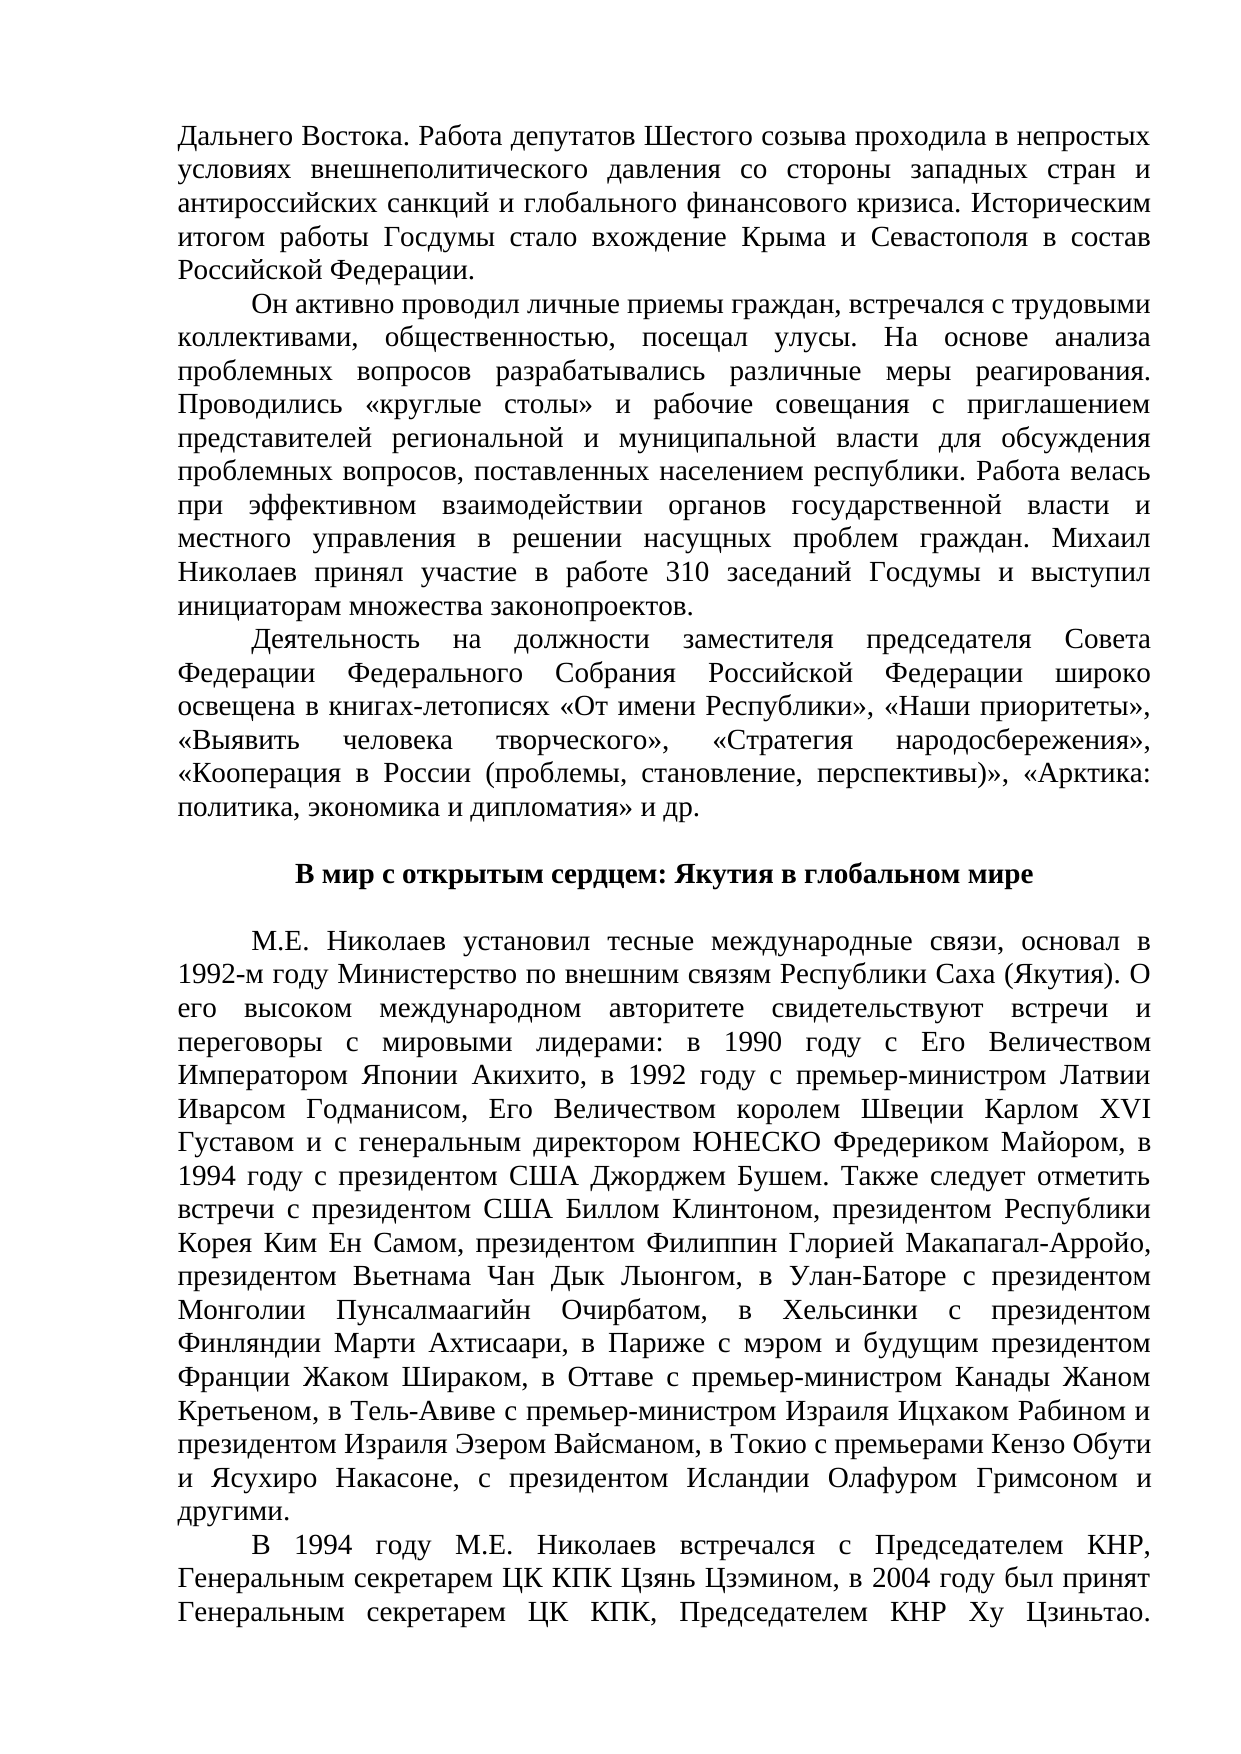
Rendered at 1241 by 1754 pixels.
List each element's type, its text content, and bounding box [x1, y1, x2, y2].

text Деятельность на должности заместителя председателя Совета Федерации Федерального Собрания Российской Федерации широко освещена в книгах-летописях «От имени Республики», «Наши приоритеты», «Выявить человека творческого», «Стратегия народосбережения», «Кооперация в России (проблемы, становление, перспективы)», «Арктика: политика, экономика и дипломатия» и др. [177, 621, 1152, 822]
text Он активно проводил личные приемы граждан, встречался с трудовыми коллективами, общественностью, посещал улусы. На основе анализа проблемных вопросов разрабатывались различные меры реагирования. Проводились «круглые столы» и рабочие совещания с приглашением представителей региональной и муниципальной власти для обсуждения проблемных вопросов, поставленных населением республики. Работа велась при эффективном взаимодействии органов государственной власти и местного управления в решении насущных проблем граждан. Михаил Николаев принял участие в работе 310 заседаний Госдумы и выступил инициаторам множества законопроектов. [177, 286, 1152, 621]
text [177, 118, 1152, 286]
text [177, 1527, 1152, 1627]
text В мир с открытым сердцем: Якутия в глобальном мире [177, 856, 1152, 889]
text М.Е. Николаев установил тесные международные связи, основал в 1992-м году Министерство по внешним связям Республики Саха (Якутия). О его высоком международном авторитете свидетельствуют встречи и переговоры с мировыми лидерами: в 1990 году с Его Величеством Императором Японии Акихито, в 1992 году с премьер-министром Латвии Иварсом Годманисом, Его Величеством королем Швеции Карлом ХVІ Густавом и с генеральным директором ЮНЕСКО Фредериком Майором, в 1994 году с президентом США Джорджем Бушем. Также следует отметить встречи с президентом США Биллом Клинтоном, президентом Республики Корея Ким Ен Самом, президентом Филиппин Глорией Макапагал-Арройо, президентом Вьетнама Чан Дык Лыонгом, в Улан-Баторе с президентом Монголии Пунсалмаагийн Очирбатом, в Хельсинки с президентом Финляндии Марти Ахтисаари, в Париже с мэром и будущим президентом Франции Жаком Шираком, в Оттаве с премьер-министром Канады Жаном Кретьеном, в Тель-Авиве с премьер-министром Израиля Ицхаком Рабином и президентом Израиля Эзером Вайсманом, в Токио с премьерами Кензо Обути и Ясухиро Накасоне, с президентом Исландии Олафуром Гримсоном и другими. [177, 923, 1152, 1527]
